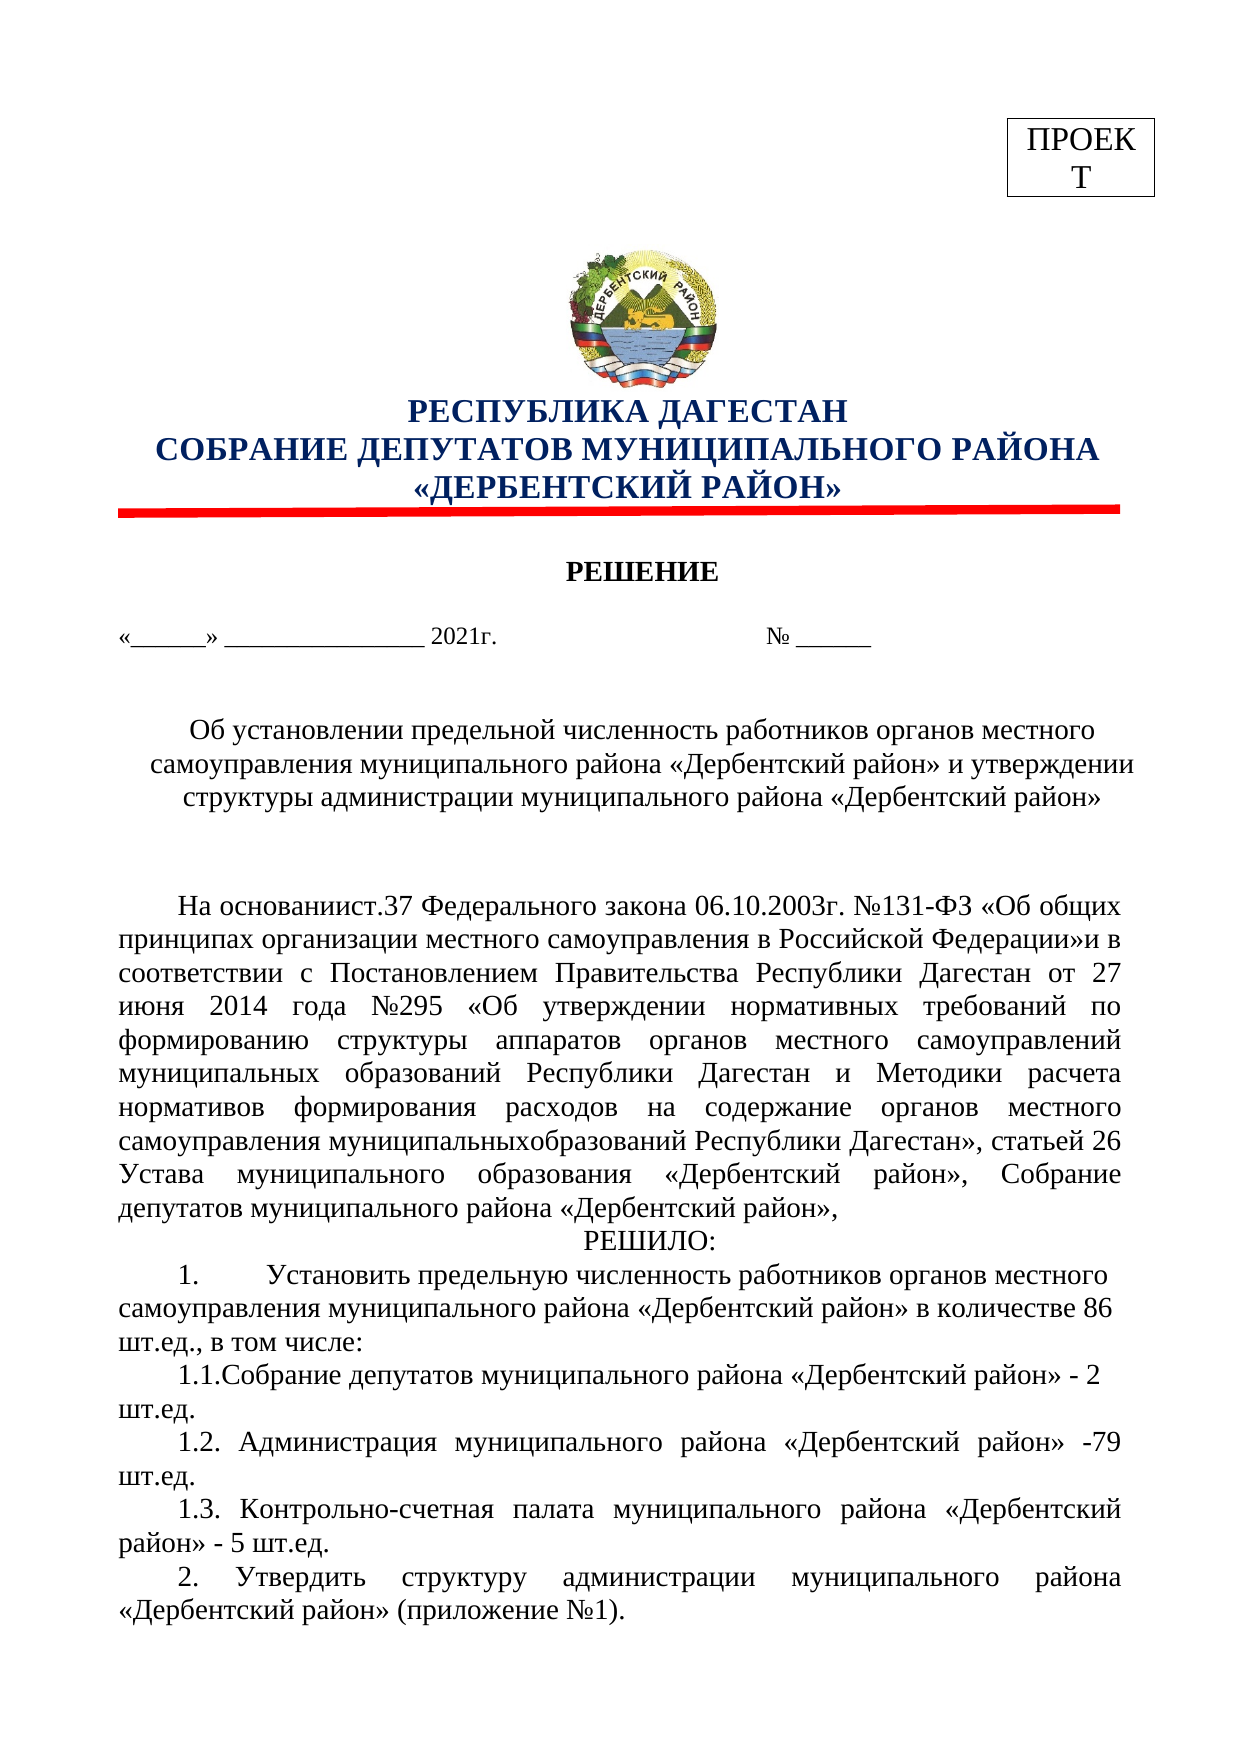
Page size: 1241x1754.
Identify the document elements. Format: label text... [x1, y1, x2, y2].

text 1.3. Контрольно-счетная палата муниципального района «Дербентский район» - 5 шт.ед. [118, 1492, 1122, 1559]
text РЕСПУБЛИКА ДАГЕСТАН [74, 391, 1181, 429]
picture [566, 244, 719, 392]
list Установить предельную численность работников органов местного самоуправления муниципального района «Дербентский район» в количестве 86 шт.ед., в том числе: [118, 1257, 1122, 1357]
subtitle На основаниист.37 Федерального закона 06.10.2003г. №131-ФЗ «Об общих принципах организации местного самоуправления в Российской Федерации»и в соответствии с Постановлением Правительства Республики Дагестан от 27 июня 2014 года №295 «Об утверждении нормативных требований по формированию структуры аппаратов органов местного самоуправлений муниципальных образований Республики Дагестан и Методики расчета нормативов формирования расходов на содержание органов местного самоуправления муниципальныхобразований Республики Дагестан», статьей 26 Устава муниципального образования «Дербентский район», Собрание депутатов муниципального района «Дербентский район», [118, 888, 1122, 1223]
text 1.1.Собрание депутатов муниципального района «Дербентский район» - 2 шт.ед. [118, 1357, 1122, 1424]
subtitle РЕШИЛО: [118, 1223, 1122, 1257]
text 1.2. Администрация муниципального района «Дербентский район» -79 шт.ед. [118, 1424, 1122, 1492]
text «ДЕРБЕНТСКИЙ РАЙОН» [74, 468, 1181, 506]
text «______» ________________ 2021г. № ______ [118, 621, 1167, 650]
table_header ПРОЕКТ [1008, 119, 1154, 196]
text РЕШЕНИЕ [118, 554, 1167, 588]
text 2. Утвердить структуру администрации муниципального района «Дербентский район» (приложение №1). [118, 1559, 1122, 1626]
text СОБРАНИЕ ДЕПУТАТОВ МУНИЦИПАЛЬНОГО РАЙОНА [74, 429, 1181, 468]
text Об установлении предельной численность работников органов местного самоуправления муниципального района «Дербентский район» и утверждении структуры администрации муниципального района «Дербентский район» [118, 712, 1167, 813]
